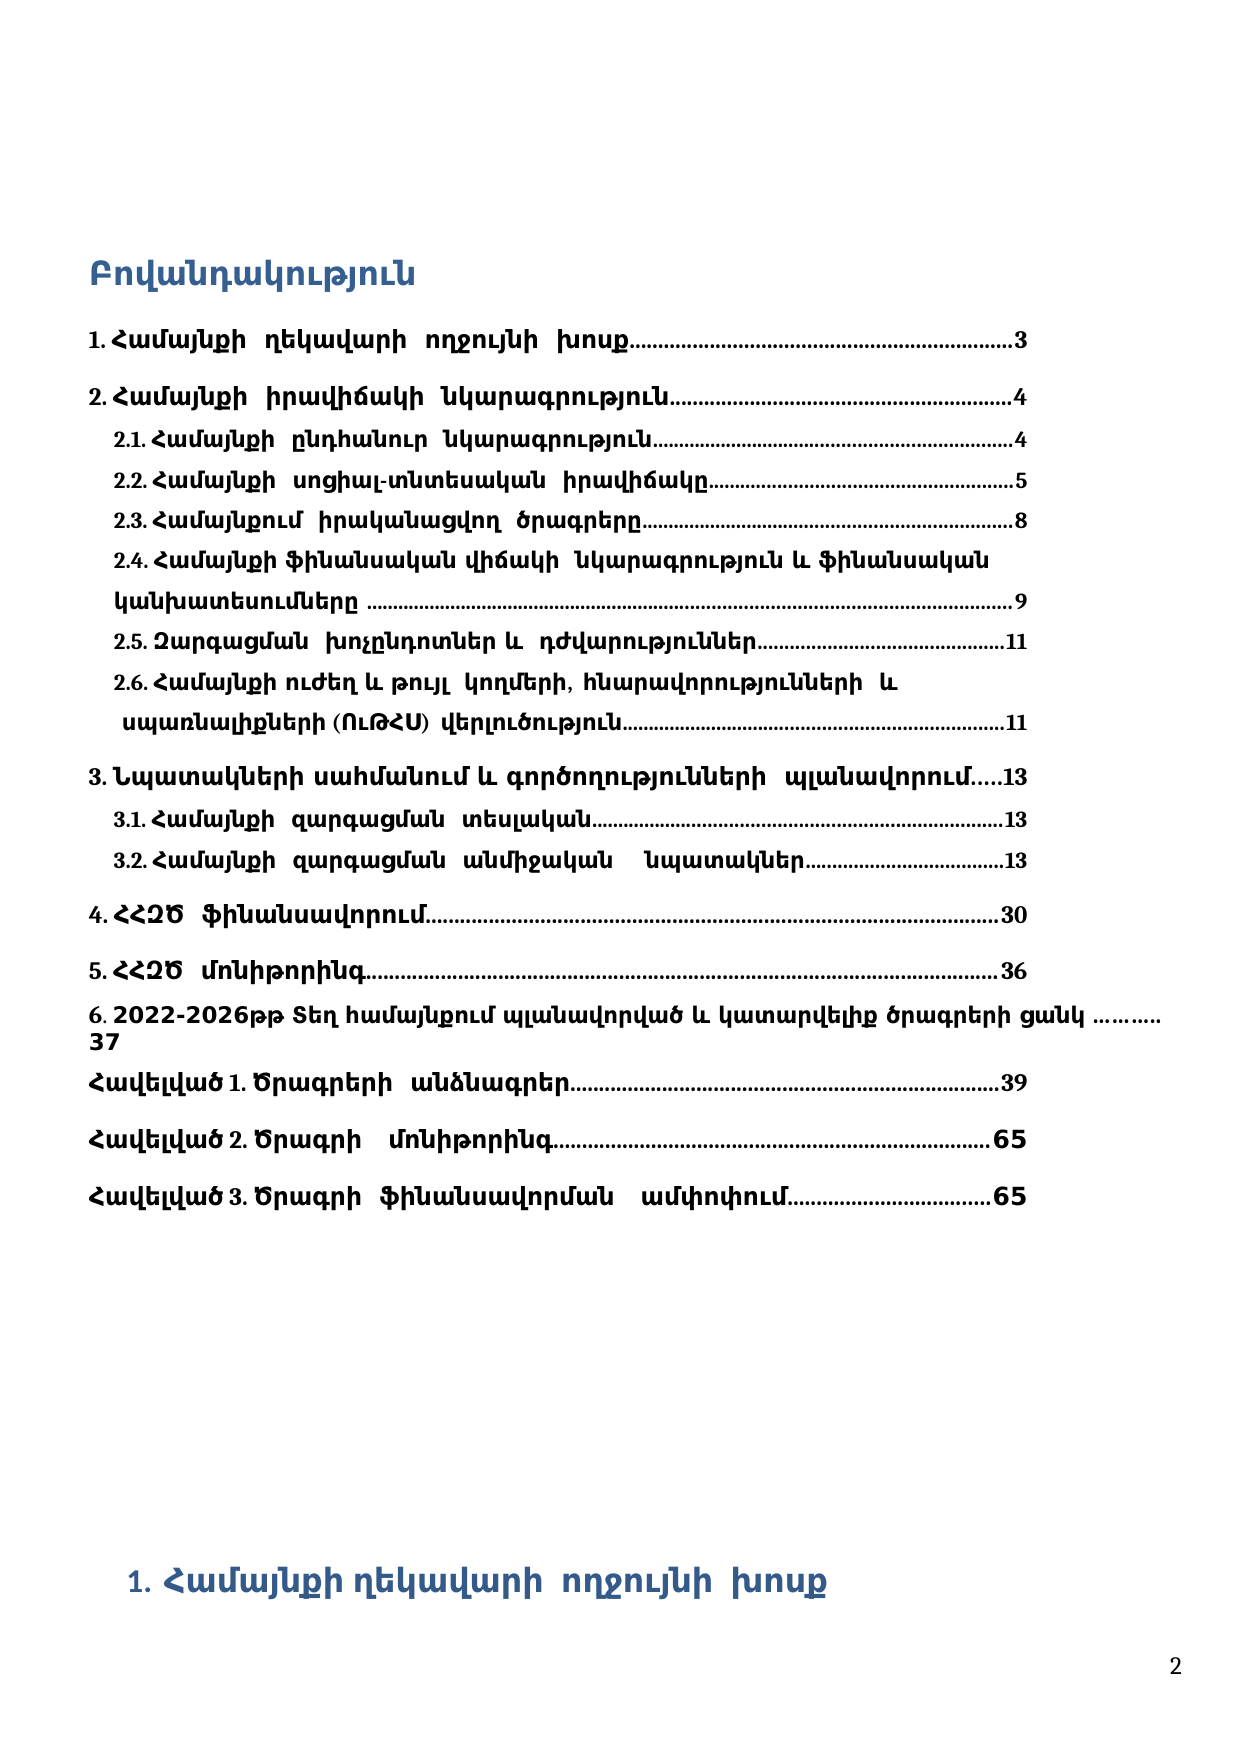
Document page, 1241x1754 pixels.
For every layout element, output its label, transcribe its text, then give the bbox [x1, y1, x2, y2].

subtitle Համայնքի ղեկավարի ողջույնի խոսք [126, 1556, 1182, 1602]
